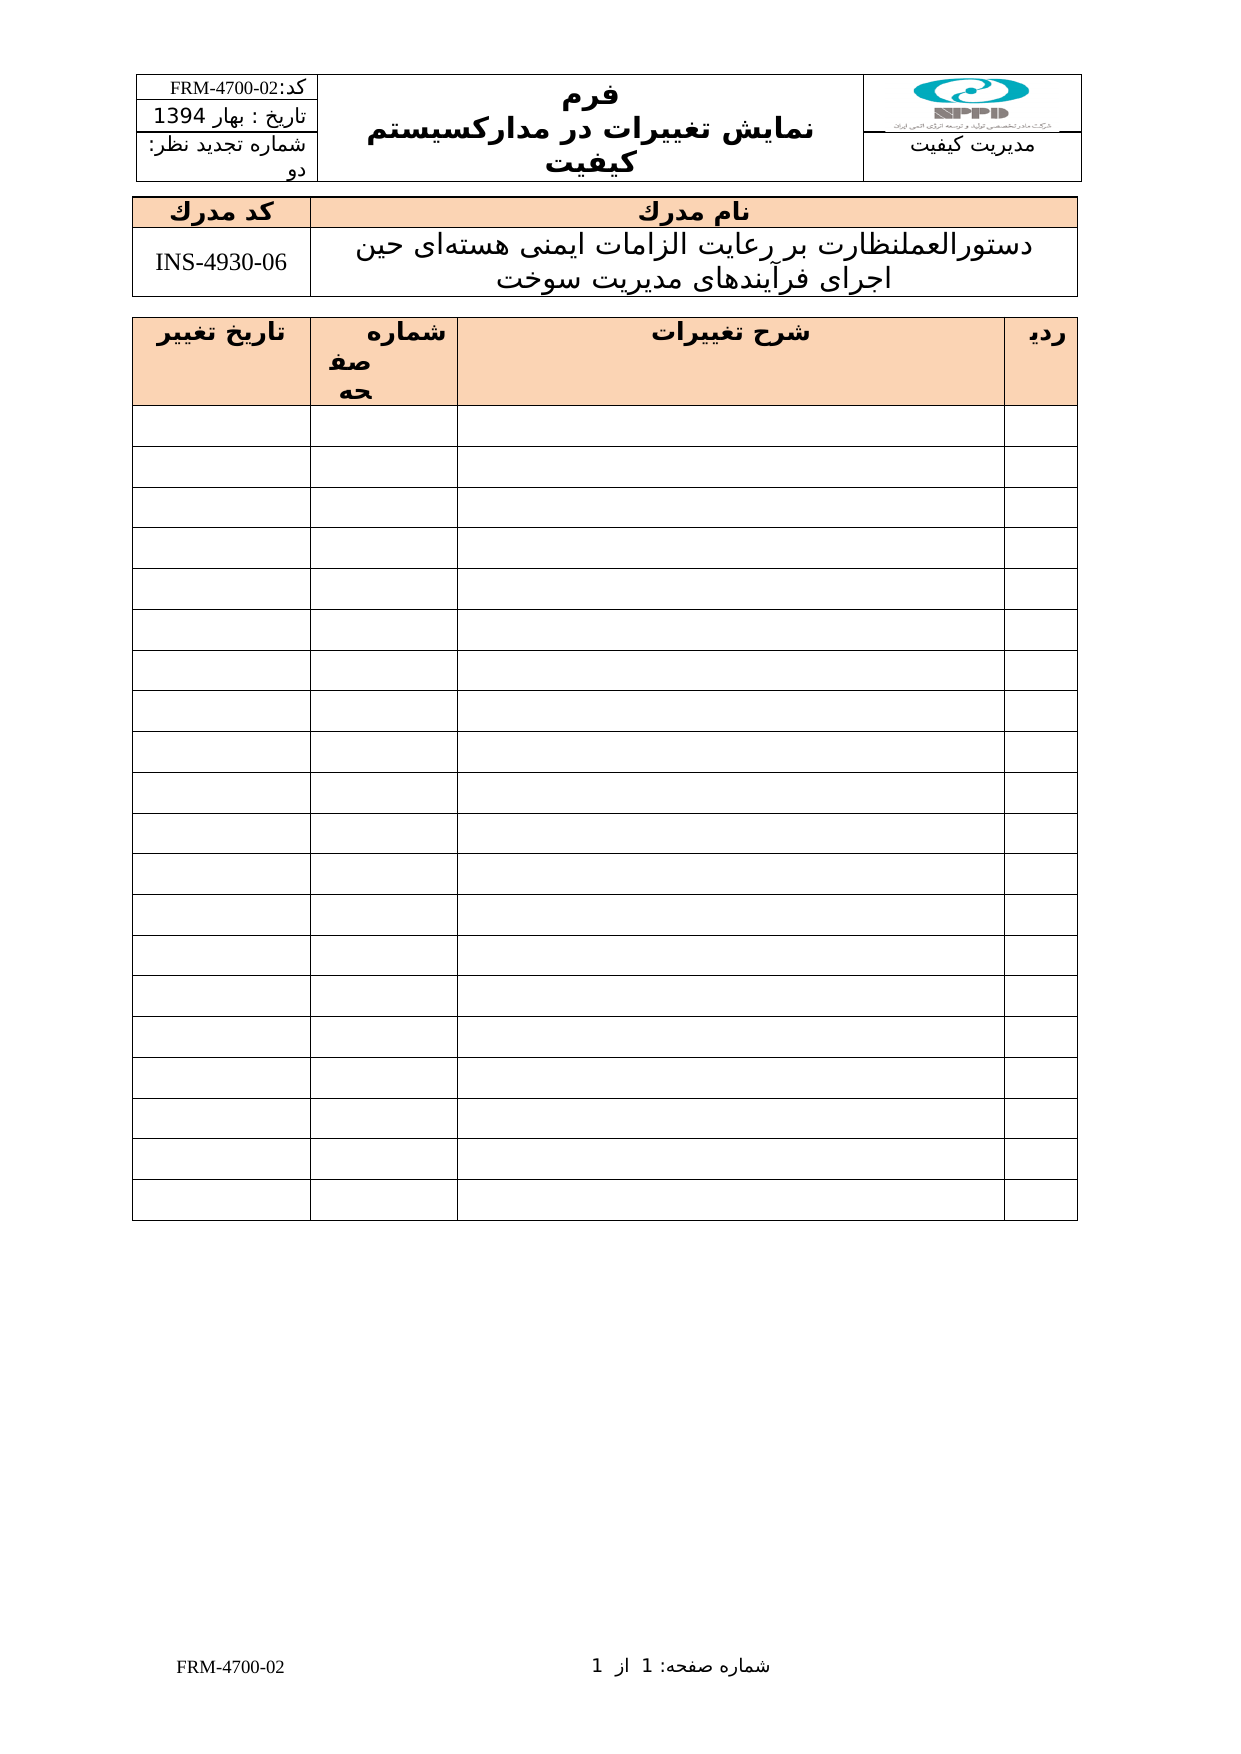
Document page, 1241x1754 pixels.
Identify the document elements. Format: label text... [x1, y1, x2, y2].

table_cell [458, 773, 1004, 812]
table_cell [133, 814, 310, 853]
table_cell [311, 814, 457, 853]
table_cell [458, 406, 1004, 446]
table_cell [1005, 1099, 1077, 1138]
table_cell [458, 528, 1004, 568]
table_cell [1005, 773, 1077, 812]
table_cell [133, 854, 310, 894]
table_header كد مدرك [133, 198, 310, 227]
table_cell [311, 976, 457, 1016]
table_cell [311, 854, 457, 894]
table_cell [458, 814, 1004, 853]
table_cell [311, 406, 457, 446]
table_cell [1005, 610, 1077, 649]
table_cell [311, 1017, 457, 1057]
table_cell [133, 936, 310, 975]
table_cell [1005, 569, 1077, 609]
table_cell [458, 447, 1004, 487]
table_cell [458, 854, 1004, 894]
table_header شرح تغييرات [458, 318, 1004, 405]
table_cell [1005, 1180, 1077, 1220]
table_cell [1005, 732, 1077, 772]
table_cell [311, 691, 457, 731]
table_cell [1005, 976, 1077, 1016]
table_cell [133, 406, 310, 446]
table_cell [133, 895, 310, 934]
table_cell [133, 773, 310, 812]
table_cell [311, 773, 457, 812]
table_header نام مدرك [311, 198, 1077, 227]
table_cell [1005, 1058, 1077, 1097]
table_header شماره صفحه [311, 318, 457, 405]
table_cell [133, 1099, 310, 1138]
table_cell [133, 447, 310, 487]
table_cell [458, 732, 1004, 772]
table_cell [1005, 528, 1077, 568]
table_cell [1005, 854, 1077, 894]
table_cell [133, 1180, 310, 1220]
table_cell [133, 610, 310, 649]
table_cell [311, 936, 457, 975]
table_cell [458, 610, 1004, 649]
table_cell [311, 1099, 457, 1138]
table_cell [458, 691, 1004, 731]
table_cell [1005, 895, 1077, 934]
table_cell [458, 488, 1004, 527]
table_cell [458, 651, 1004, 690]
table_cell [311, 610, 457, 649]
table_header رديف [1005, 318, 1077, 405]
table_cell [311, 732, 457, 772]
table_cell [133, 976, 310, 1016]
picture [885, 75, 1060, 132]
table_cell [311, 651, 457, 690]
table_cell [1005, 488, 1077, 527]
table_cell [133, 651, 310, 690]
table_cell [1005, 1017, 1077, 1057]
table_cell [458, 569, 1004, 609]
table_cell [133, 1017, 310, 1057]
table_cell [1005, 406, 1077, 446]
table_cell INS-4930-06 [133, 228, 310, 296]
table_cell [133, 691, 310, 731]
table_cell [133, 528, 310, 568]
table_header تاريخ تغيير [133, 318, 310, 405]
table_cell [458, 936, 1004, 975]
table_cell [1005, 447, 1077, 487]
table_cell [458, 976, 1004, 1016]
table_cell [458, 1058, 1004, 1097]
table_cell [311, 447, 457, 487]
table_cell [133, 488, 310, 527]
table_cell [458, 895, 1004, 934]
table_cell [311, 895, 457, 934]
table_cell [133, 569, 310, 609]
table_cell [311, 1139, 457, 1179]
table_cell [311, 1180, 457, 1220]
table_cell [1005, 936, 1077, 975]
table_cell [133, 1139, 310, 1179]
table_cell [133, 732, 310, 772]
table_cell [458, 1180, 1004, 1220]
table_cell [458, 1139, 1004, 1179]
table_cell [1005, 651, 1077, 690]
table_cell [311, 569, 457, 609]
table_cell [1005, 1139, 1077, 1179]
table_cell [311, 488, 457, 527]
table_cell [1005, 691, 1077, 731]
table_cell [311, 528, 457, 568]
table_cell دستورالعملنظارت بر رعایت الزامات ایمنی هسته‌ای حین اجرای فرآیندهای ‏مدیریت سوخت [311, 228, 1077, 296]
table_cell [458, 1017, 1004, 1057]
table_cell [133, 1058, 310, 1097]
table_cell [458, 1099, 1004, 1138]
table_cell [311, 1058, 457, 1097]
table_cell [1005, 814, 1077, 853]
